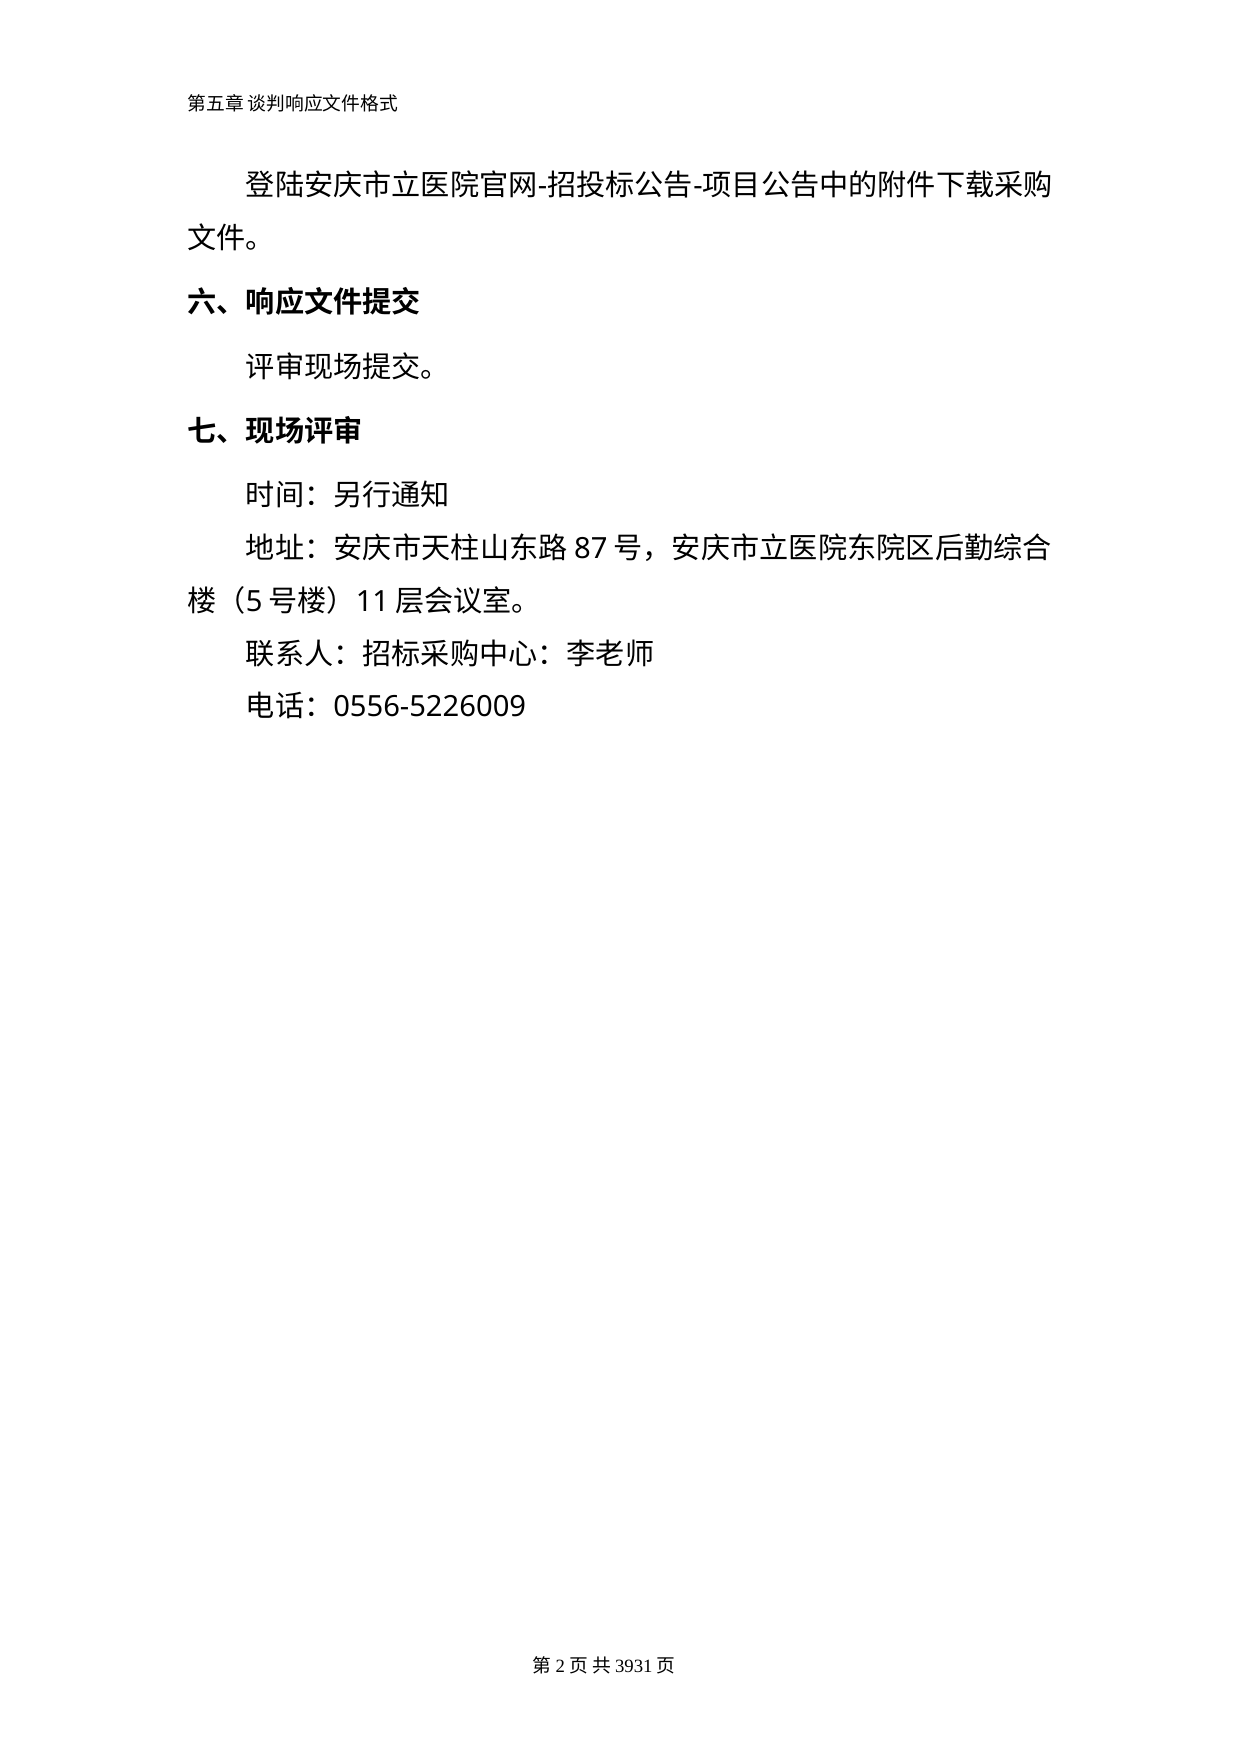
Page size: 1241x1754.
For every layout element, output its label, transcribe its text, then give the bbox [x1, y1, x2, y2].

text 电话：0556-5226009 [187, 683, 1053, 725]
text 地址：安庆市天柱山东路87号，安庆市立医院东院区后勤综合楼（5号楼）11层会议室。 [187, 524, 1053, 620]
text 评审现场提交。 [187, 343, 1053, 386]
text 联系人：招标采购中心：李老师 [187, 630, 1053, 672]
text 时间：另行通知 [187, 472, 1053, 514]
text 登陆安庆市立医院官网-招投标公告-项目公告中的附件下载采购文件。 [187, 162, 1053, 257]
text 六、响应文件提交 [187, 268, 1053, 333]
text 七、现场评审 [187, 396, 1053, 461]
